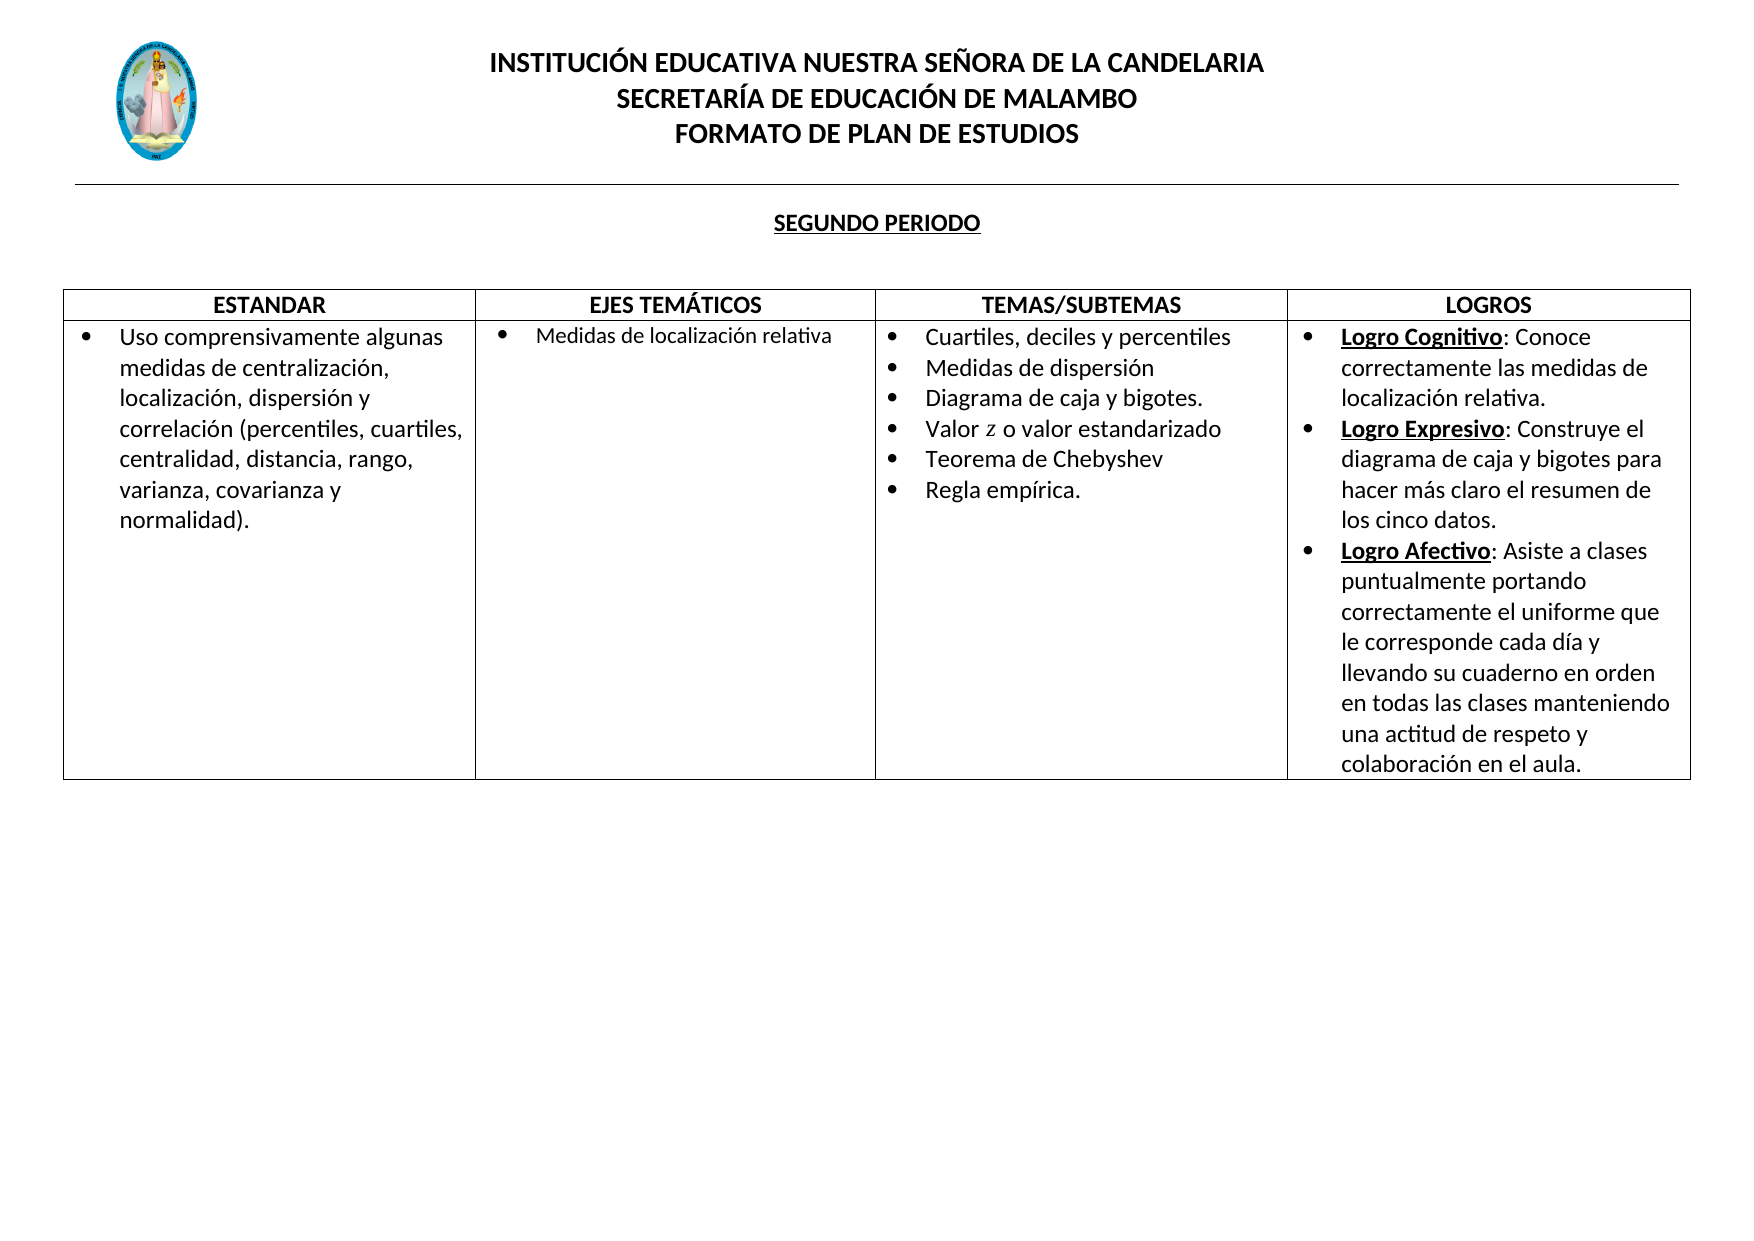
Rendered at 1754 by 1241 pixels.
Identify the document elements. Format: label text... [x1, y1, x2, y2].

table_cell Medidas de localización relativa [476, 321, 875, 779]
table_header TEMAS/SUBTEMAS [876, 290, 1287, 320]
table_header EJES TEMÁTICOS [476, 290, 875, 320]
table_cell Uso comprensivamente algunas medidas de centralización, localización, dispersión y correlación (percentiles, cuartiles, centralidad, distancia, rango, varianza, covarianza y normalidad). [64, 321, 475, 779]
table_header LOGROS [1288, 290, 1690, 320]
table_cell Cuartiles, deciles y percentiles Medidas de dispersión Diagrama de caja y bigotes. Valor o valor estandarizado Teorema de Chebyshev Regla empírica. [876, 321, 1287, 779]
table_cell Logro Cognitivo: Conoce correctamente las medidas de localización relativa. Logro Expresivo: Construye el diagrama de caja y bigotes para hacer más claro el resumen de los cinco datos. Logro Afectivo: Asiste a clases puntualmente portando correctamente el uniforme que le corresponde cada día y llevando su cuaderno en orden en todas las clases manteniendo una actitud de respeto y colaboración en el aula. [1288, 321, 1690, 779]
text SEGUNDO PERIODO [75, 207, 1679, 237]
picture [124, 49, 189, 152]
table_header ESTANDAR [64, 290, 475, 320]
picture [110, 41, 203, 166]
